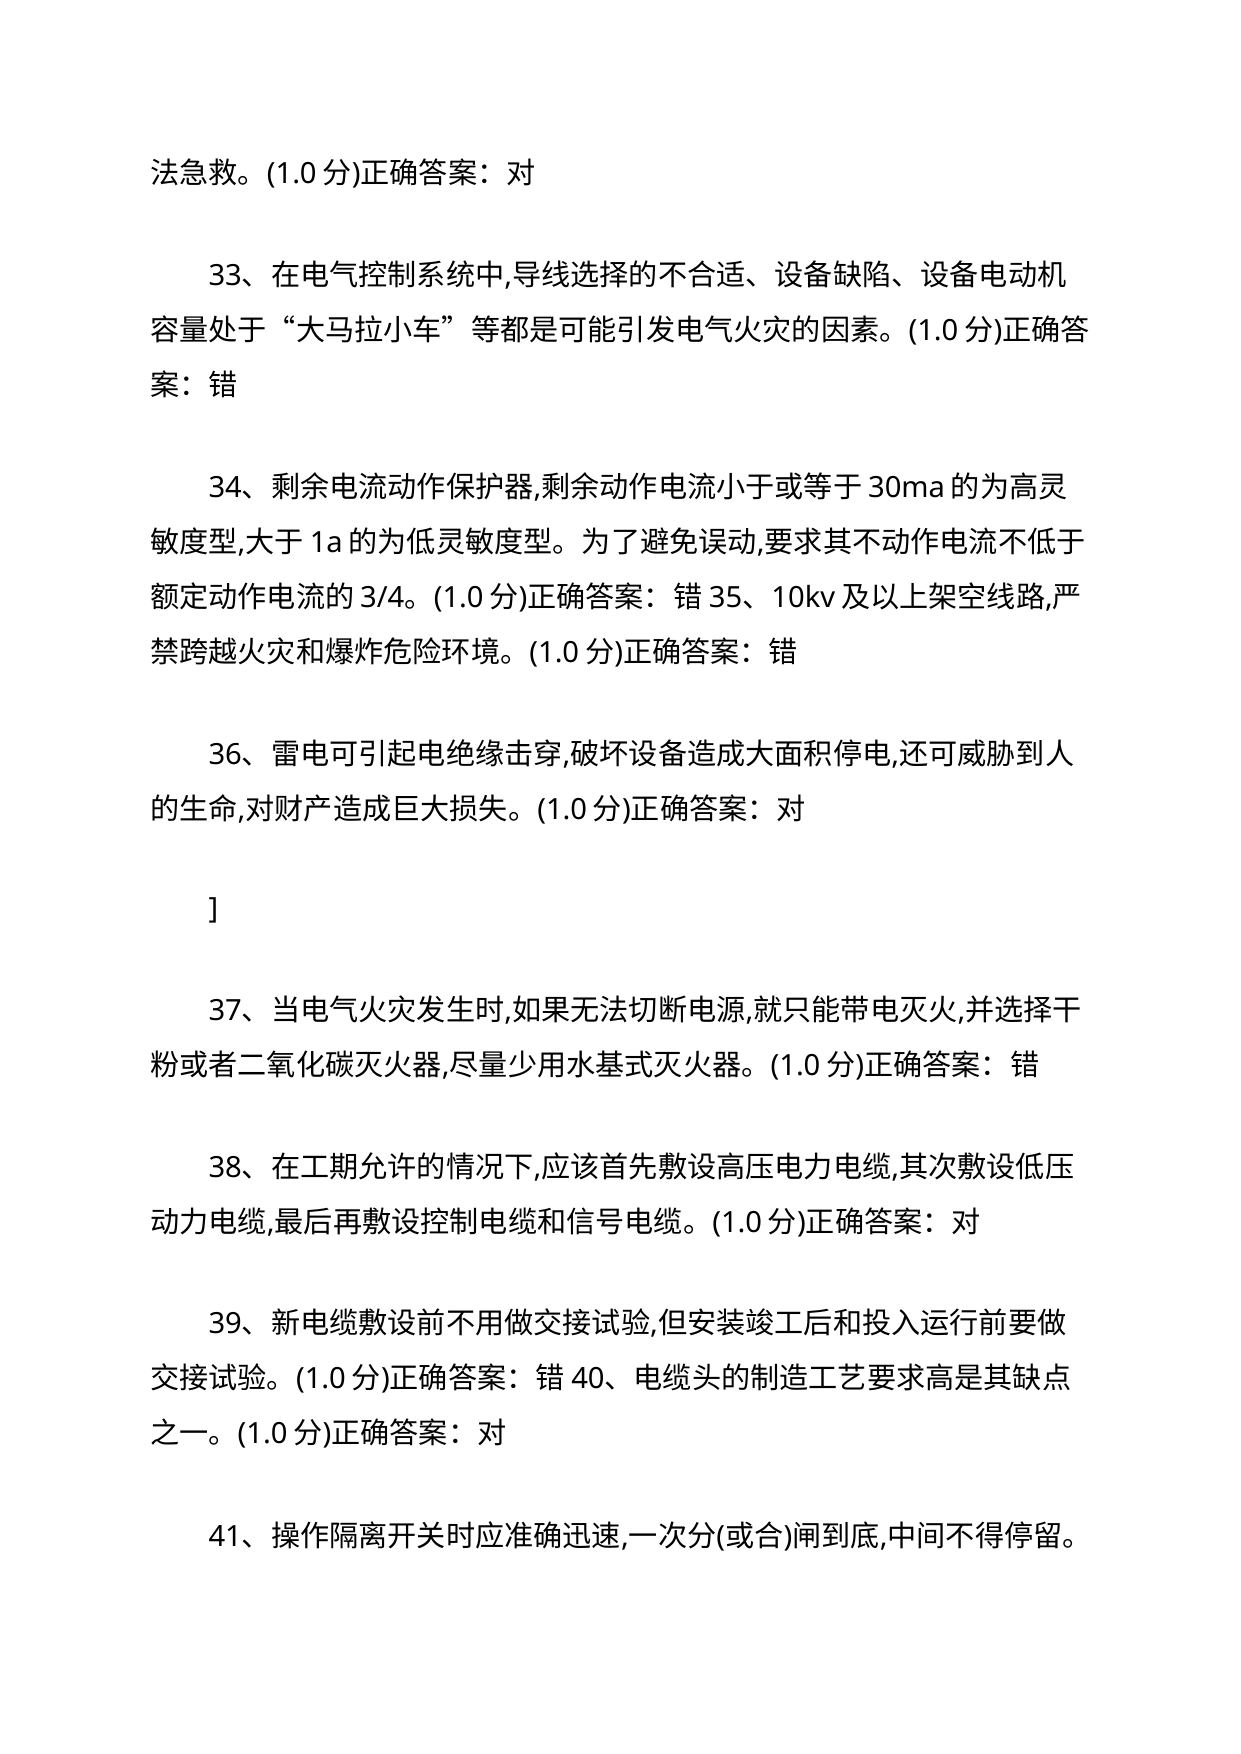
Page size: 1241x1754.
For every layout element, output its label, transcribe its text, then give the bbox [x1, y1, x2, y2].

text 34、剩余电流动作保护器,剩余动作电流小于或等于30ma的为高灵敏度型,大于1a的为低灵敏度型。为了避免误动,要求其不动作电流不低于额定动作电流的3/4。(1.0分)正确答案：错 35、10kv及以上架空线路,严禁跨越火灾和爆炸危险环境。(1.0分)正确答案：错 [150, 464, 1090, 671]
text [150, 150, 1090, 192]
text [150, 1512, 1090, 1554]
text 39、新电缆敷设前不用做交接试验,但安装竣工后和投入运行前要做交接试验。(1.0分)正确答案：错 40、电缆头的制造工艺要求高是其缺点之一。(1.0分)正确答案：对 [150, 1300, 1090, 1452]
text 36、雷电可引起电绝缘击穿,破坏设备造成大面积停电,还可威胁到人的生命,对财产造成巨大损失。(1.0分)正确答案：对 [150, 731, 1090, 828]
text ] [150, 888, 1090, 927]
text 37、当电气火灾发生时,如果无法切断电源,就只能带电灭火,并选择干粉或者二氧化碳灭火器,尽量少用水基式灭火器。(1.0分)正确答案：错 [150, 986, 1090, 1083]
text 33、在电气控制系统中,导线选择的不合适、设备缺陷、设备电动机容量处于“大马拉小车”等都是可能引发电气火灾的因素。(1.0分)正确答案：错 [150, 252, 1090, 404]
text 38、在工期允许的情况下,应该首先敷设高压电力电缆,其次敷设低压动力电缆,最后再敷设控制电缆和信号电缆。(1.0分)正确答案：对 [150, 1143, 1090, 1241]
